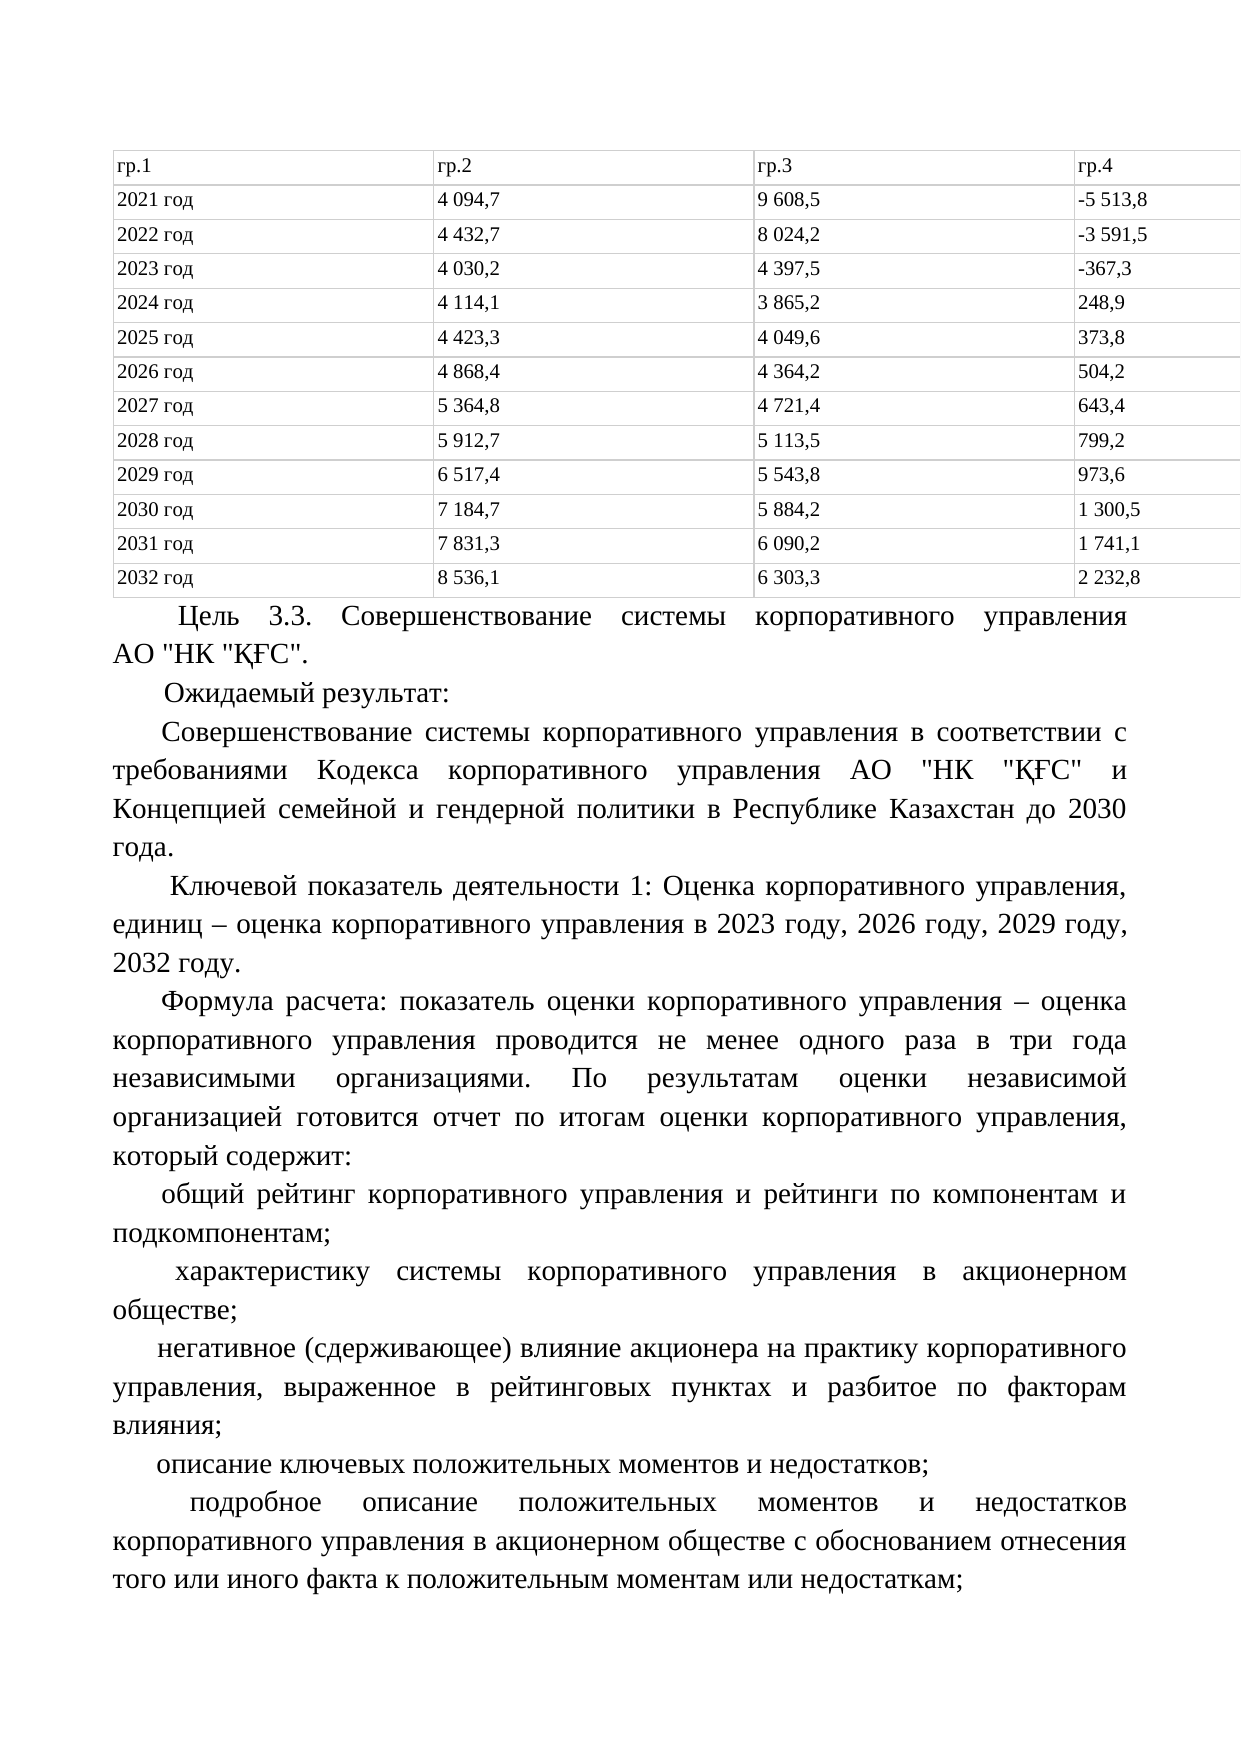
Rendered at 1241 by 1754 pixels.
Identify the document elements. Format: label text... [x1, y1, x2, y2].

table_cell 7 184,7 [434, 495, 753, 528]
table_cell 504,2 [1075, 358, 1240, 391]
table_cell 799,2 [1075, 426, 1240, 459]
table_cell -3 591,5 [1075, 220, 1240, 253]
table_cell 4 049,6 [755, 323, 1074, 356]
text общий рейтинг корпоративного управления и рейтинги по компонентам и подкомпонентам; [112, 1176, 1128, 1248]
table_cell гр.2 [434, 151, 753, 184]
table_cell гр.1 [114, 151, 433, 184]
table_cell 4 114,1 [434, 289, 753, 322]
table_cell 2029 год [114, 461, 433, 494]
text Совершенствование системы корпоративного управления в соответствии с требованиями Кодекса корпоративного управления АО "НК "ҚҒС" и Концепцией семейной и гендерной политики в Республике Казахстан до 2030 года. [112, 714, 1128, 863]
text Формула расчета: показатель оценки корпоративного управления – оценка корпоративного управления проводится не менее одного раза в три года независимыми организациями. По результатам оценки независимой организацией готовится отчет по итогам оценки корпоративного управления, который содержит: [112, 983, 1128, 1171]
table_cell 8 536,1 [434, 564, 753, 597]
table_cell 2024 год [114, 289, 433, 322]
text негативное (сдерживающее) влияние акционера на практику корпоративного управления, выраженное в рейтинговых пунктах и разбитое по факторам влияния; [112, 1330, 1128, 1441]
table_cell 9 608,5 [755, 186, 1074, 219]
table_cell 2023 год [114, 254, 433, 287]
table_cell -5 513,8 [1075, 186, 1240, 219]
table_cell 2022 год [114, 220, 433, 253]
table_cell 6 517,4 [434, 461, 753, 494]
table_cell 643,4 [1075, 392, 1240, 425]
table_cell 5 543,8 [755, 461, 1074, 494]
text Ключевой показатель деятельности 1: Оценка корпоративного управления, единиц – оценка корпоративного управления в 2023 году, 2026 году, 2029 году, 2032 году. [112, 868, 1128, 978]
table_cell 2030 год [114, 495, 433, 528]
table_cell 5 912,7 [434, 426, 753, 459]
text описание ключевых положительных моментов и недостатков; [112, 1446, 1128, 1479]
table_cell 5 364,8 [434, 392, 753, 425]
table_cell 2025 год [114, 323, 433, 356]
table_cell 4 868,4 [434, 358, 753, 391]
table_cell 7 831,3 [434, 529, 753, 562]
table_cell 4 721,4 [755, 392, 1074, 425]
table_cell 8 024,2 [755, 220, 1074, 253]
table_cell 2 232,8 [1075, 564, 1240, 597]
table_cell 2032 год [114, 564, 433, 597]
text Ожидаемый результат: [112, 675, 1128, 709]
table_cell 4 423,3 [434, 323, 753, 356]
table_cell 4 094,7 [434, 186, 753, 219]
table_cell 2027 год [114, 392, 433, 425]
table_cell 2031 год [114, 529, 433, 562]
table_cell 373,8 [1075, 323, 1240, 356]
text подробное описание положительных моментов и недостатков корпоративного управления в акционерном обществе с обоснованием отнесения того или иного факта к положительным моментам или недостаткам; [112, 1484, 1128, 1595]
table_cell 4 397,5 [755, 254, 1074, 287]
table_cell 248,9 [1075, 289, 1240, 322]
text Цель 3.3. Совершенствование системы корпоративного управления АО "НК "ҚҒС". [112, 598, 1128, 670]
table_cell 1 300,5 [1075, 495, 1240, 528]
text характеристику системы корпоративного управления в акционерном обществе; [112, 1253, 1128, 1325]
table_cell 6 090,2 [755, 529, 1074, 562]
table_cell 6 303,3 [755, 564, 1074, 597]
table_cell 2028 год [114, 426, 433, 459]
table_cell 2021 год [114, 186, 433, 219]
table_cell 4 030,2 [434, 254, 753, 287]
table_cell гр.3 [755, 151, 1074, 184]
table_cell 5 884,2 [755, 495, 1074, 528]
table_cell 2026 год [114, 358, 433, 391]
table_cell 4 364,2 [755, 358, 1074, 391]
table_cell 5 113,5 [755, 426, 1074, 459]
table_cell 1 741,1 [1075, 529, 1240, 562]
table_cell -367,3 [1075, 254, 1240, 287]
table_cell 3 865,2 [755, 289, 1074, 322]
table_cell 973,6 [1075, 461, 1240, 494]
table_cell гр.4 [1075, 151, 1240, 184]
table_cell 4 432,7 [434, 220, 753, 253]
